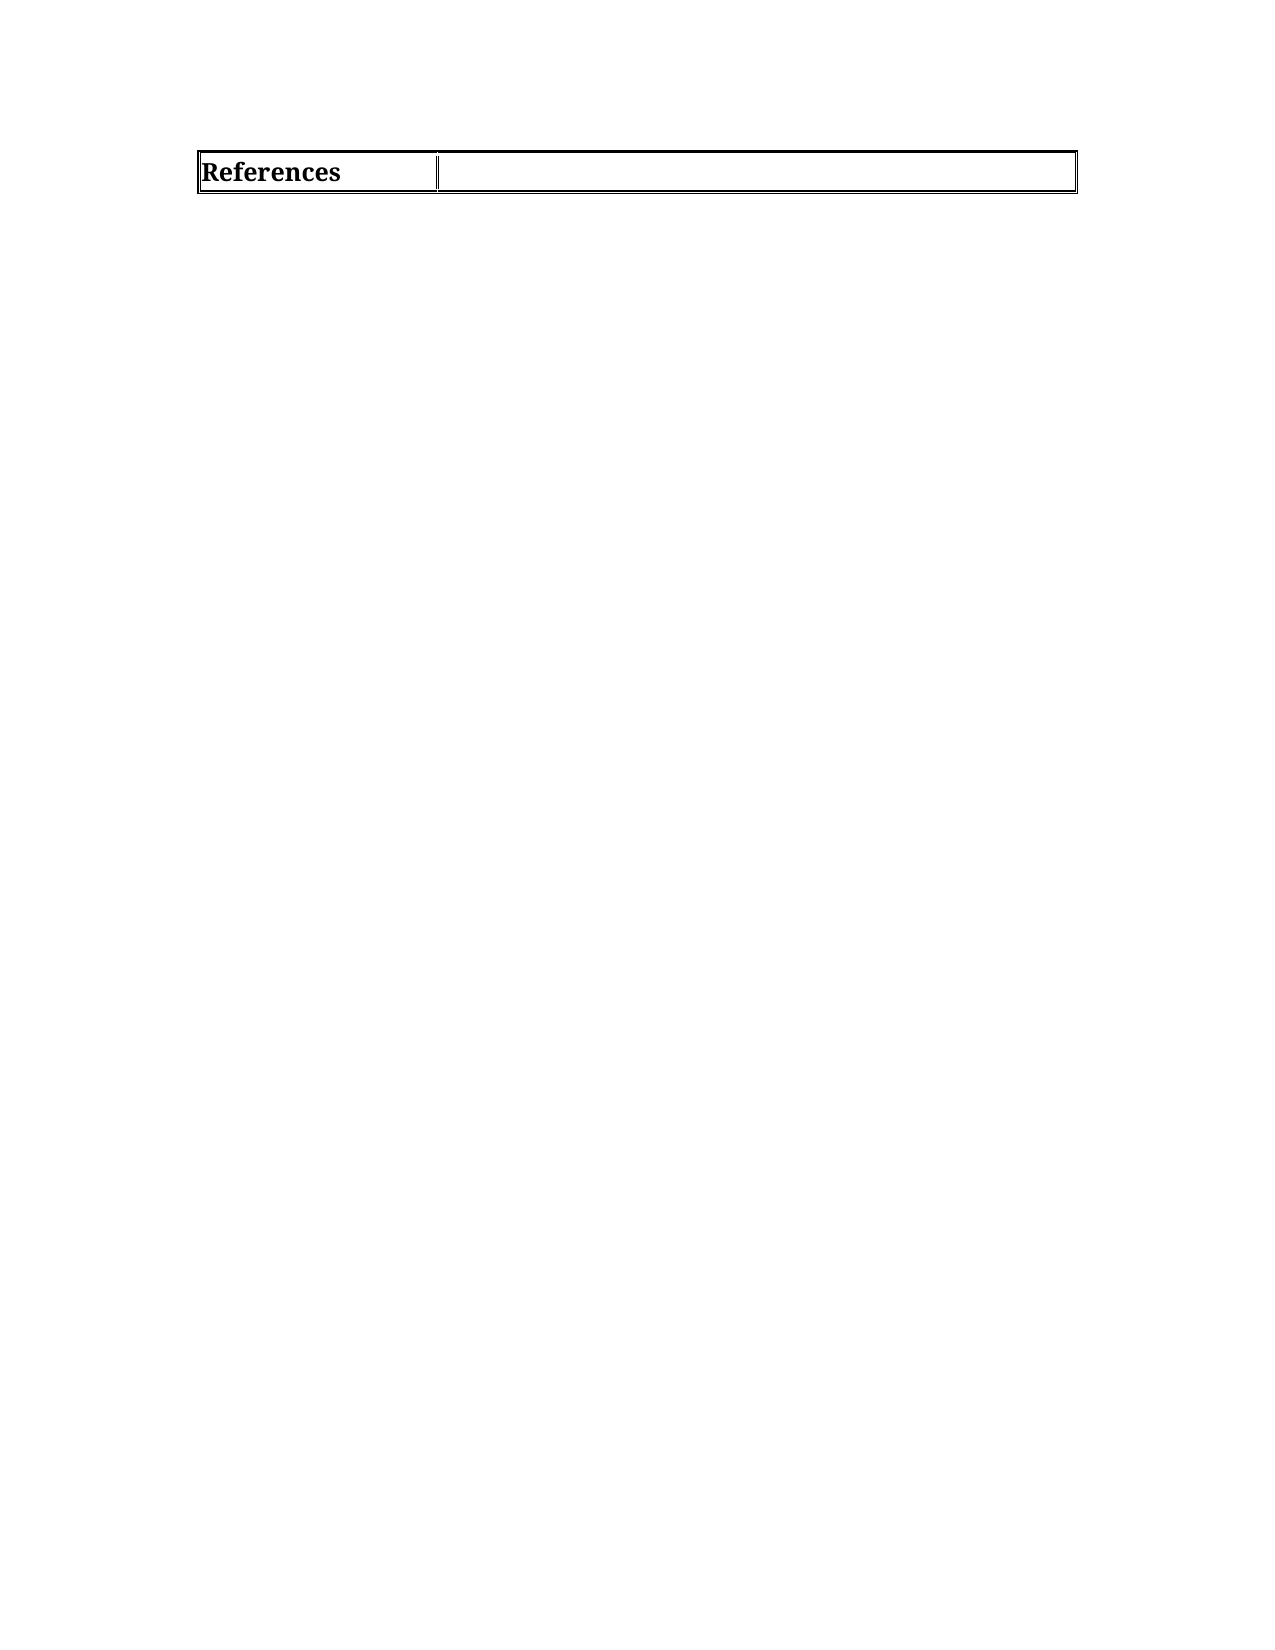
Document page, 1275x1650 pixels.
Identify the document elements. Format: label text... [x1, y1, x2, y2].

table_cell [438, 153, 1075, 190]
table_cell References [201, 153, 438, 190]
